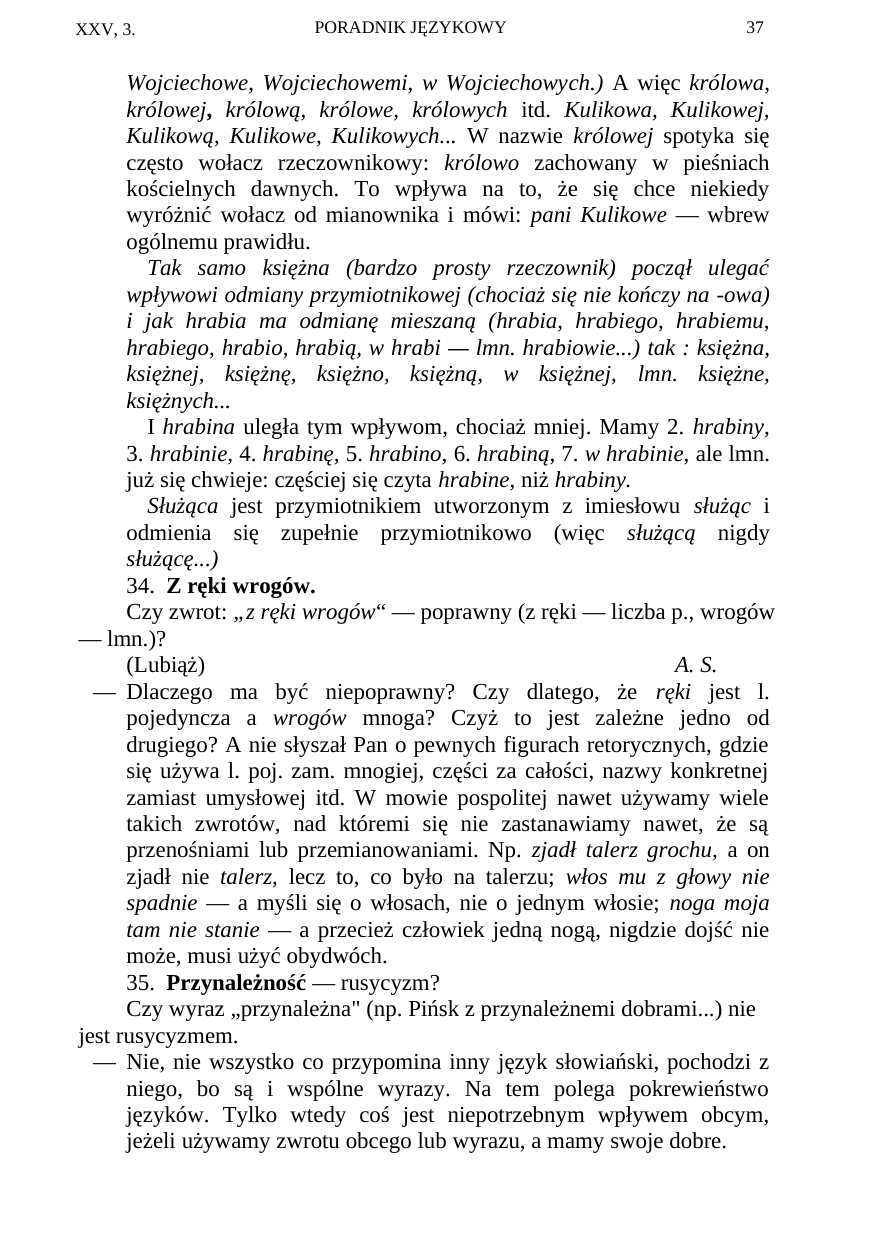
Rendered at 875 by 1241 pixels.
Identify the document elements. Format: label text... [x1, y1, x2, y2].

text I hrabina uległa tym wpływom, chociaż mniej. Mamy 2. hrabiny, 3. hrabinie, 4. hrabinę, 5. hrabino, 6. hrabiną, 7. w hrabinie, ale lmn. już się chwieje: częściej się czyta hrabine, niż hrabiny. [126, 413, 770, 493]
list Nie, nie wszystko co przypomina inny język słowiański, pochodzi z niego, bo są i wspólne wyrazy. Na tem polega pokrewieństwo języków. Tylko wtedy coś jest niepotrzebnym wpływem obcym, jeżeli używamy zwrotu obcego lub wyrazu, a mamy swoje dobre. [93, 1048, 770, 1154]
text Służąca jest przymiotnikiem utworzonym z imiesłowu służąc i odmienia się zupełnie przymiotnikowo (więc służącą nigdy służącę...) [126, 493, 770, 572]
text XXV, 3. [75, 21, 136, 38]
list Z ręki wrogów. [126, 572, 793, 598]
text Tak samo księżna (bardzo prosty rzeczownik) począł ulegać wpływowi odmiany przymiotnikowej (chociaż się nie kończy na -owa) i jak hrabia ma odmianę mieszaną (hrabia, hrabiego, hrabiemu, hrabiego, hrabio, hrabią, w hrabi — lmn. hrabiowie...) tak : księżna, księżnej, księżnę, księżno, księżną, w księżnej, lmn. księżne, księżnych... [126, 254, 770, 413]
text (Lubiąż) A. S. [126, 651, 793, 678]
text Czy wyraz „przynależna" (np. Pińsk z przynależnemi dobrami...) nie jest rusycyzmem. [78, 995, 793, 1048]
text Czy zwrot: „z ręki wrogów“ — poprawny (z ręki — liczba p., wrogów — lmn.)? [78, 598, 793, 651]
list Przynależność — rusycyzm? [126, 969, 793, 995]
text Wojciechowe, Wojciechowemi, w Wojciechowych.) A więc królowa, królowej, królową, królowe, królowych itd. Kulikowa, Kulikowej, Kulikową, Kulikowe, Kulikowych... W nazwie królowej spotyka się często wołacz rzeczownikowy: królowo zachowany w pieśniach kościelnych dawnych. To wpływa na to, że się chce niekiedy wyróżnić wołacz od mianownika i mówi: pani Kulikowe — wbrew ogólnemu prawidłu. [126, 69, 770, 254]
list Dlaczego ma być niepoprawny? Czy dlatego, że ręki jest l. pojedyncza a wrogów mnoga? Czyż to jest zależne jedno od drugiego? A nie słyszał Pan o pewnych figurach retorycznych, gdzie się używa l. poj. zam. mnogiej, części za całości, nazwy konkretnej zamiast umysłowej itd. W mowie pospolitej nawet używamy wiele takich zwrotów, nad któremi się nie zastanawiamy nawet, że są przenośniami lub przemianowaniami. Np. zjadł talerz grochu, a on zjadł nie talerz, lecz to, co było na talerzu; włos mu z głowy nie spadnie — a myśli się o włosach, nie o jednym włosie; noga moja tam nie stanie — a przecież człowiek jedną nogą, nigdzie dojść nie może, musi użyć obydwóch. [93, 678, 770, 969]
text 37 [746, 19, 764, 37]
text PORADNIK JĘZYKOWY [314, 19, 507, 37]
